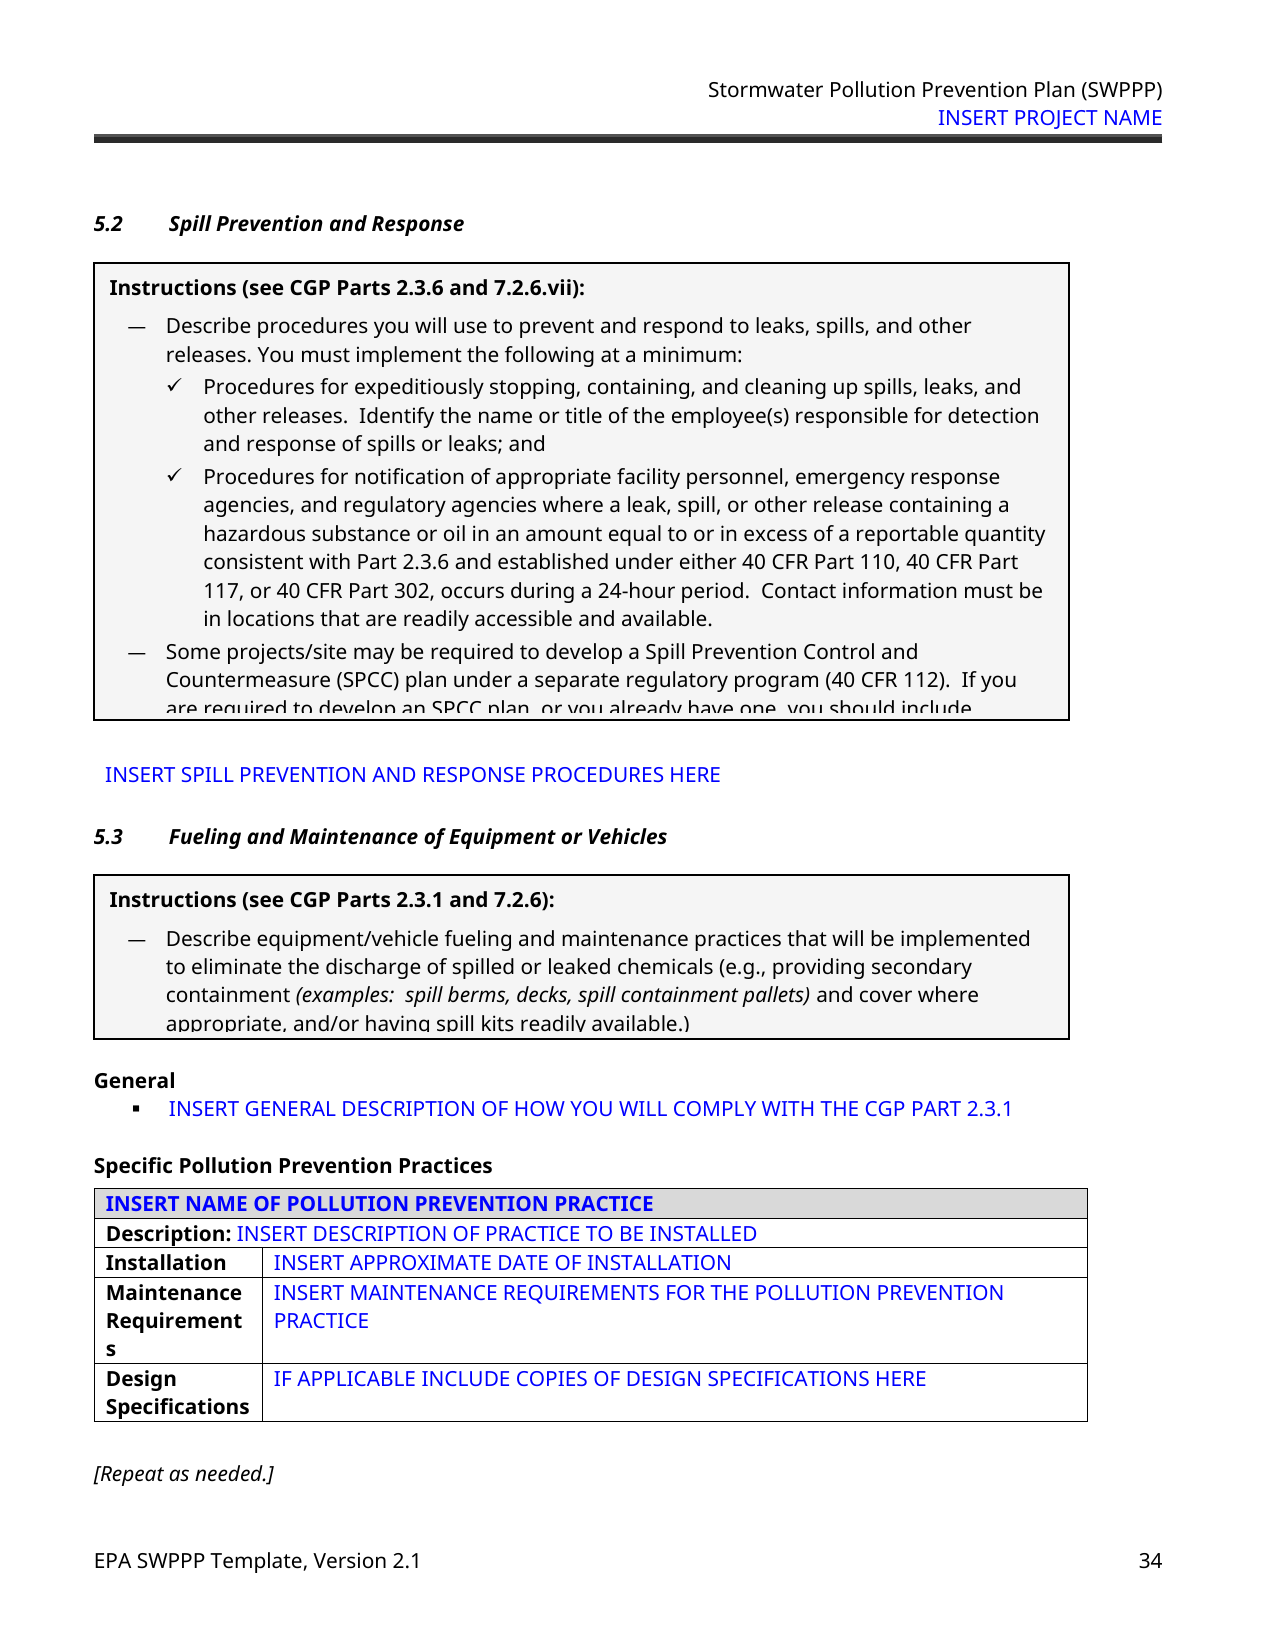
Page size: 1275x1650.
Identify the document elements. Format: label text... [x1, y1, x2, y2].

subtitle 5.3 Fueling and Maintenance of Equipment or Vehicles [94, 822, 1162, 850]
text Specific Pollution Prevention Practices [94, 1151, 1162, 1180]
table_header INSERT NAME OF POLLUTION PREVENTION PRACTICE [95, 1189, 1087, 1218]
table_cell INSERT MAINTENANCE REQUIREMENTS FOR THE POLLUTION PREVENTION PRACTICE [263, 1278, 1087, 1363]
text [Repeat as needed.] [94, 1459, 1162, 1487]
table_cell Design Specifications [95, 1364, 262, 1421]
table_cell IF APPLICABLE INCLUDE COPIES OF DESIGN SPECIFICATIONS HERE [263, 1364, 1087, 1421]
text General [94, 1066, 1162, 1094]
list INSERT GENERAL DESCRIPTION OF HOW YOU WILL COMPLY WITH THE CGP PART 2.3.1 [131, 1094, 1162, 1123]
table_header INSERT SPILL PREVENTION AND RESPONSE PROCEDURES HERE [94, 748, 1091, 788]
table_cell Installation [95, 1248, 262, 1277]
table_cell Description: INSERT DESCRIPTION OF PRACTICE TO BE INSTALLED [95, 1219, 1087, 1247]
subtitle 5.2 Spill Prevention and Response [94, 209, 1162, 238]
table_cell Maintenance Requirements [95, 1278, 262, 1363]
table_cell [263, 1248, 1087, 1277]
